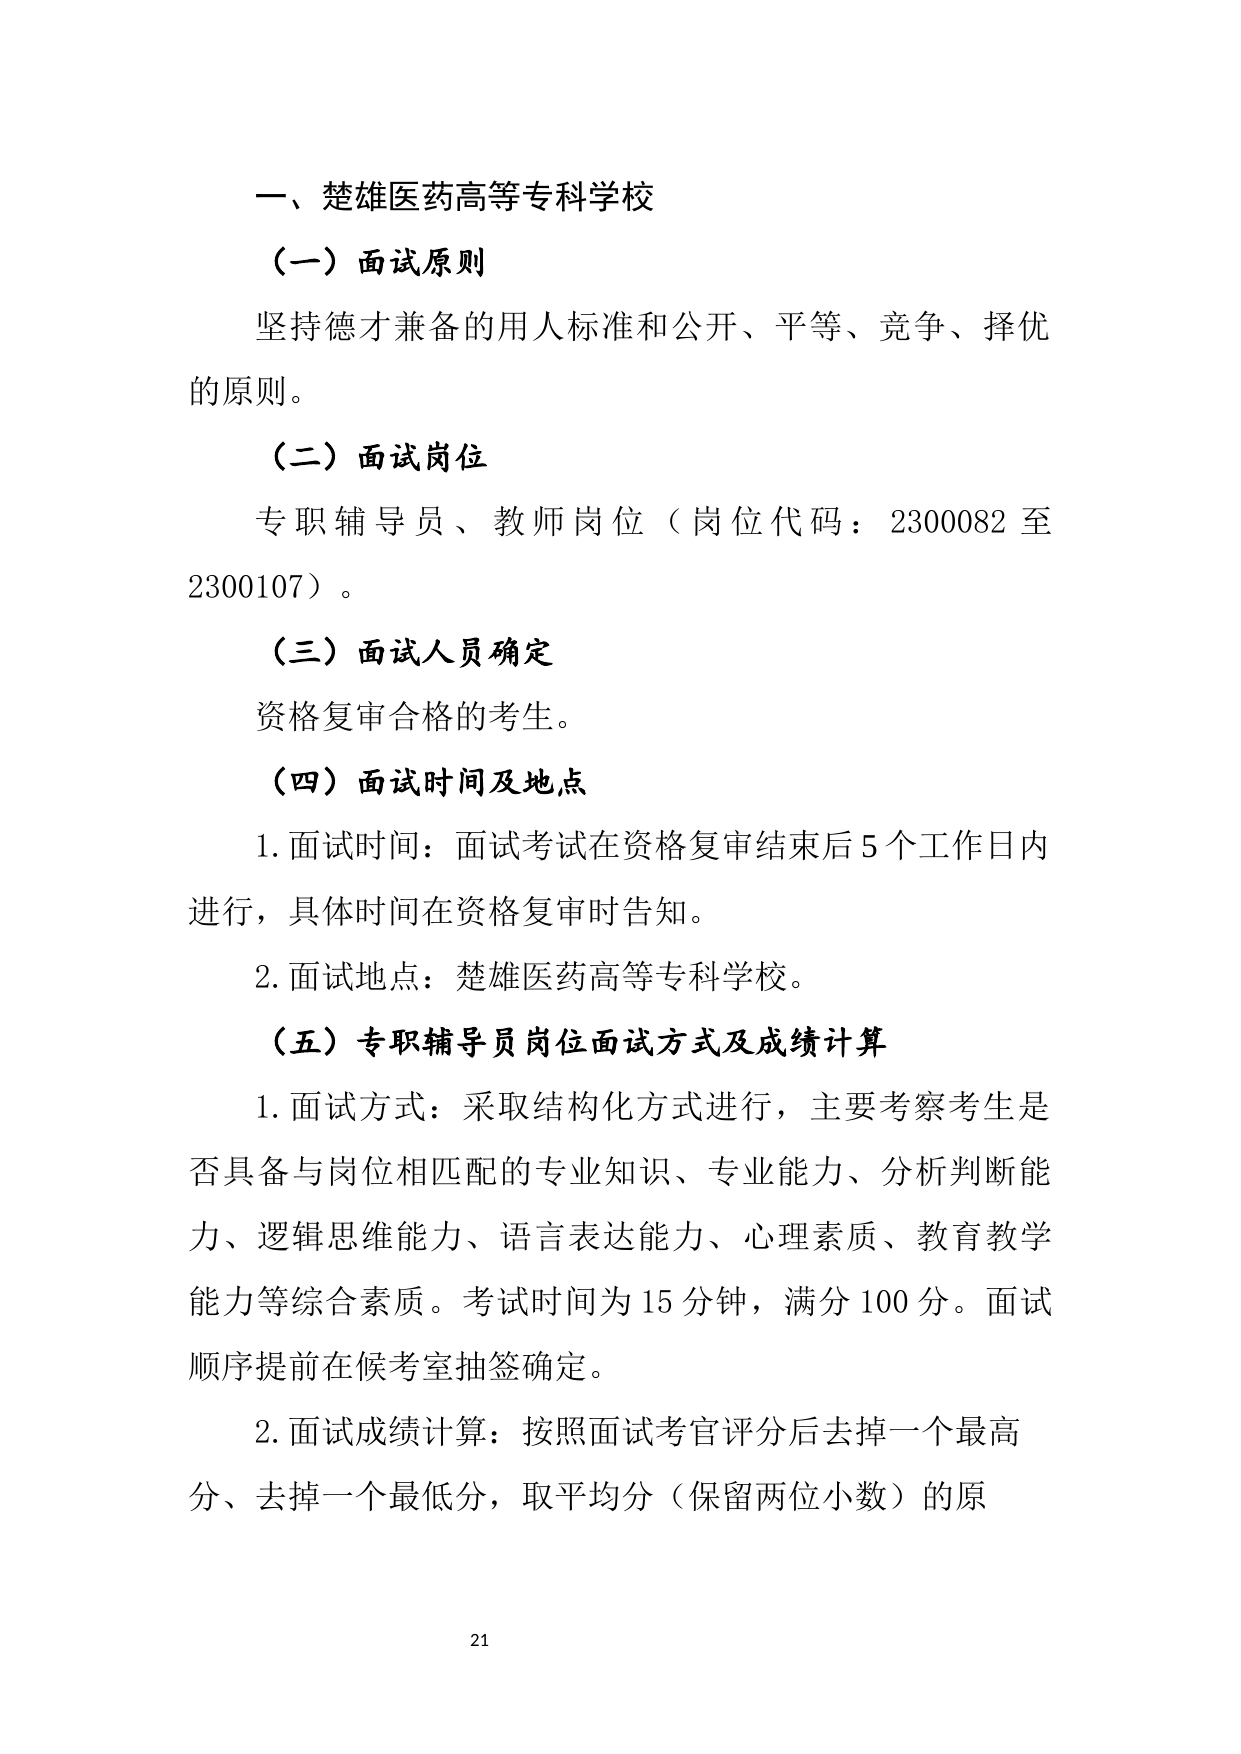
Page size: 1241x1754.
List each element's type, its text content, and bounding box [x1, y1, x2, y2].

text 1.面试方式：采取结构化方式进行，主要考察考生是否具备与岗位相匹配的专业知识、专业能力、分析判断能力、逻辑思维能力、语言表达能力、心理素质、教育教学能力等综合素质。考试时间为15分钟，满分100分。面试顺序提前在候考室抽签确定。 [187, 1072, 1053, 1397]
text 一、楚雄医药高等专科学校 [187, 162, 1053, 227]
text （四）面试时间及地点 [187, 747, 1053, 812]
text 专职辅导员、教师岗位（岗位代码：2300082至2300107）。 [187, 487, 1053, 617]
text （五）专职辅导员岗位面试方式及成绩计算 [187, 1007, 1053, 1072]
text （一）面试原则 [187, 227, 1053, 292]
text 1.面试时间：面试考试在资格复审结束后5个工作日内进行，具体时间在资格复审时告知。 [187, 812, 1053, 942]
text （三）面试人员确定 [187, 617, 1053, 682]
text 坚持德才兼备的用人标准和公开、平等、竞争、择优的原则。 [187, 292, 1053, 422]
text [187, 1397, 1053, 1527]
text （二）面试岗位 [187, 422, 1053, 487]
text 2.面试地点：楚雄医药高等专科学校。 [187, 942, 1053, 1007]
text 资格复审合格的考生。 [187, 682, 1053, 747]
